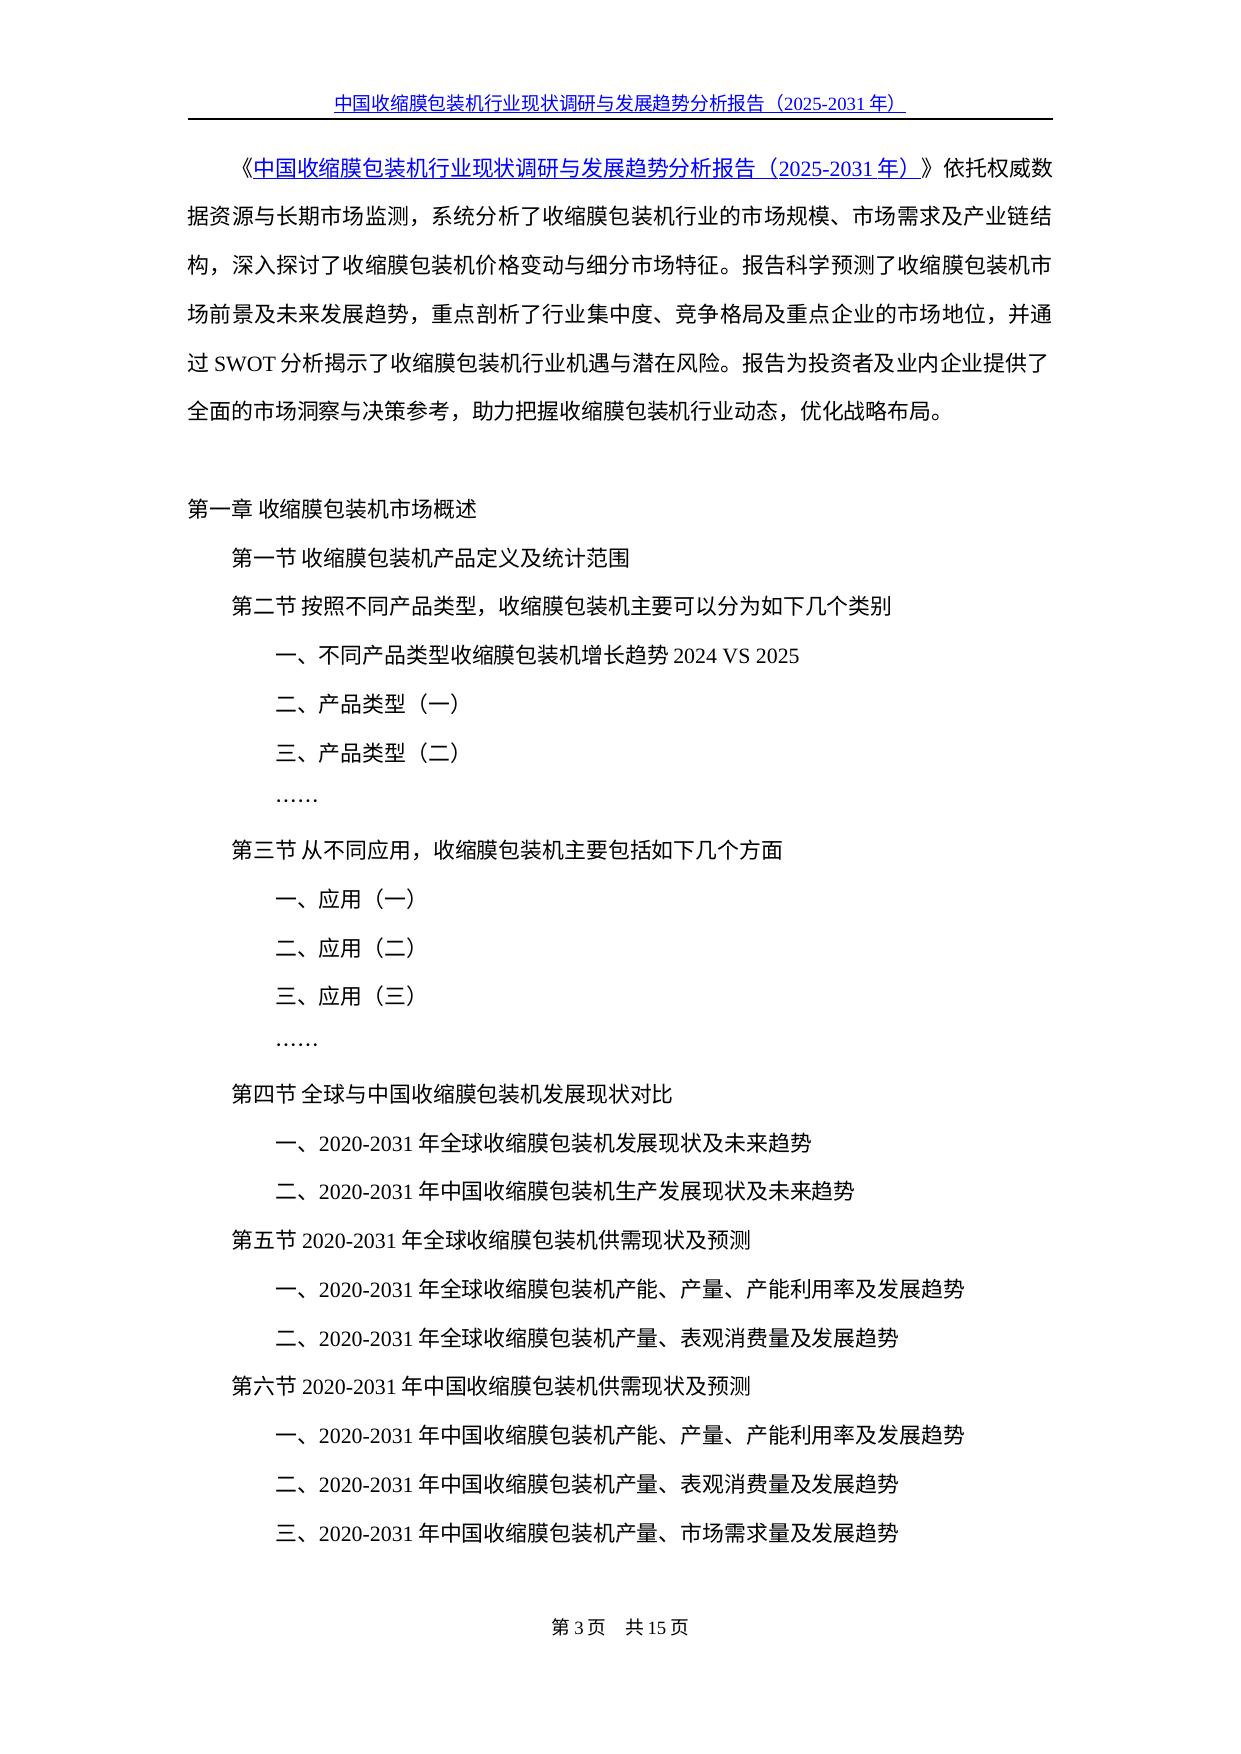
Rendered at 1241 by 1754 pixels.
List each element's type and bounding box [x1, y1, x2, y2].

text [187, 150, 1053, 1548]
